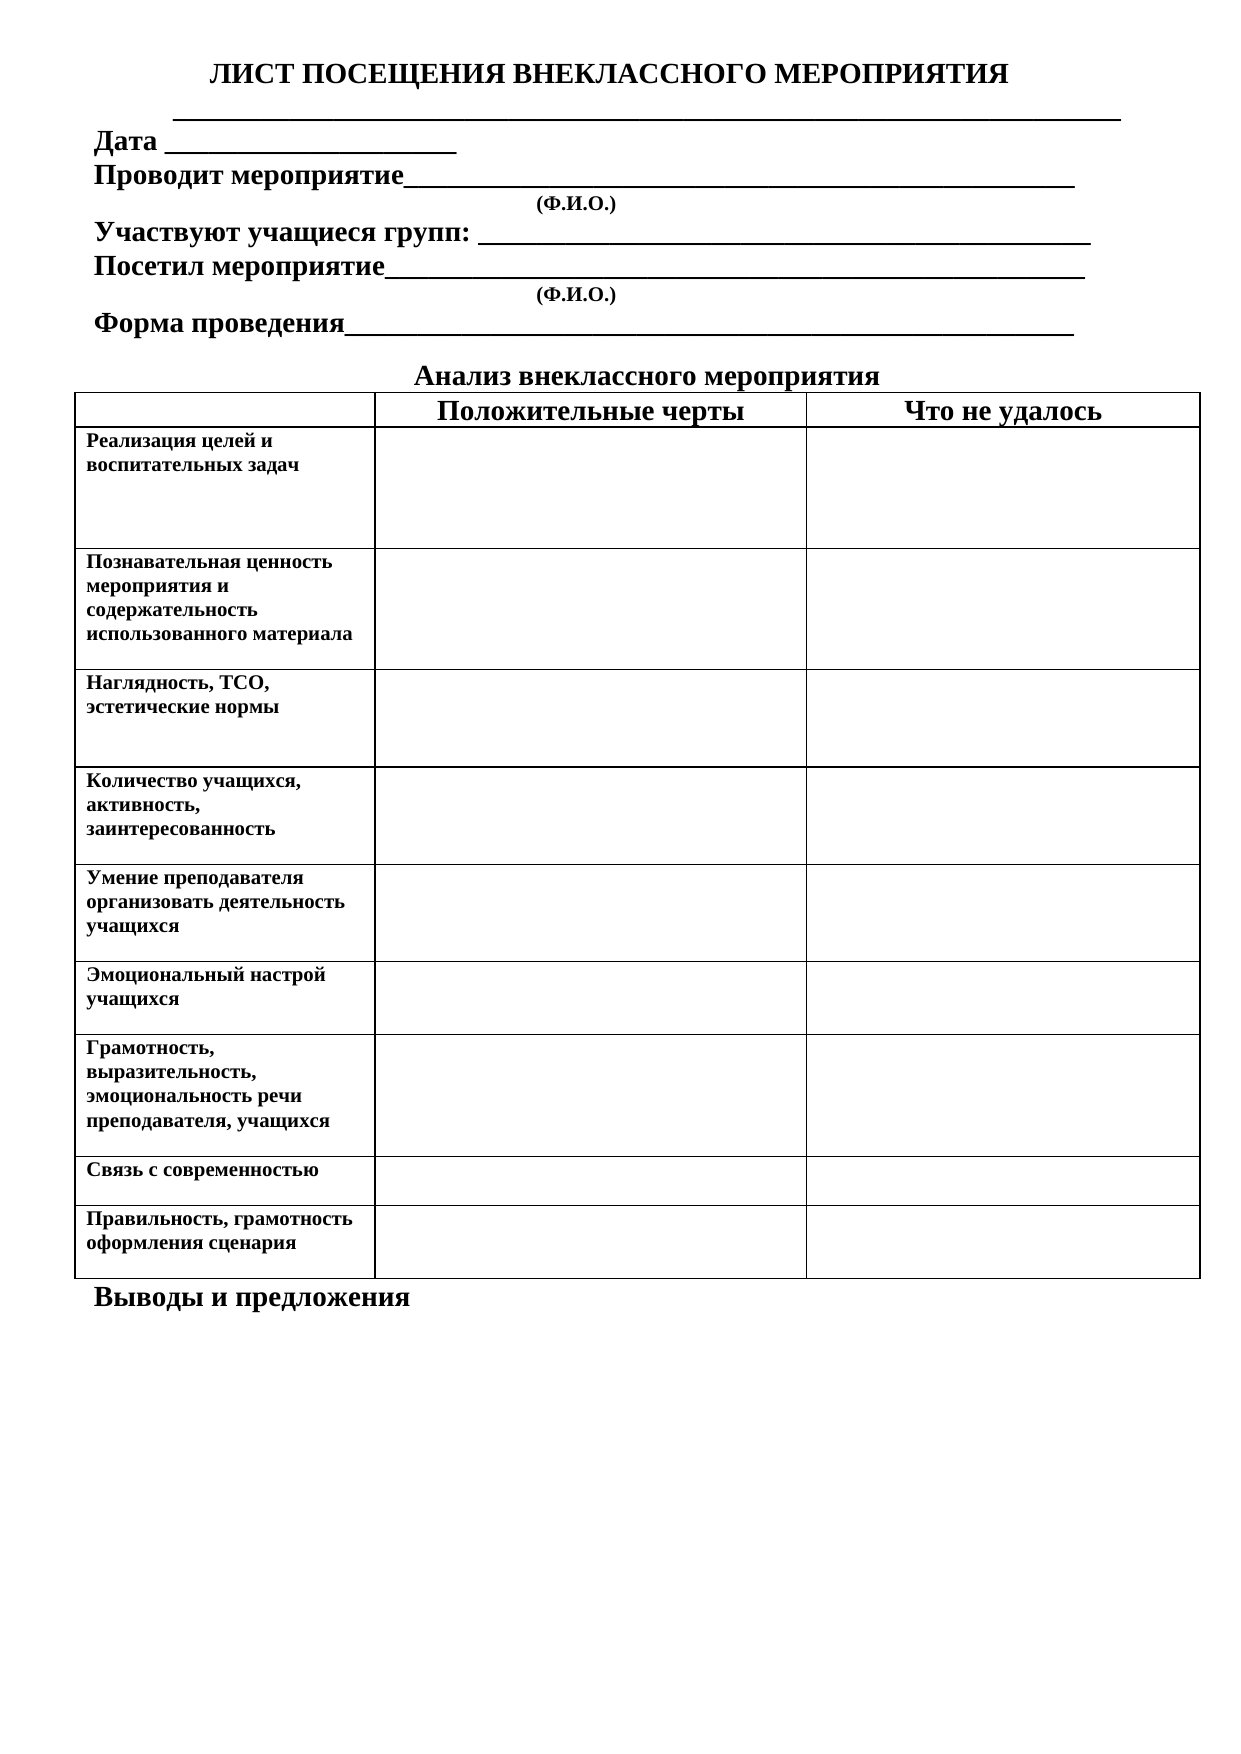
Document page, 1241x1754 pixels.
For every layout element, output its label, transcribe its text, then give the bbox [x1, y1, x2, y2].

table_cell Наглядность, ТСО, эстетические нормы [76, 670, 374, 766]
table_cell [376, 1157, 806, 1205]
table_cell Реализация целей и воспитательных задач [76, 428, 374, 548]
table_cell [807, 962, 1199, 1034]
text Выводы и предложения [94, 1279, 1200, 1313]
text (Ф.И.О.) [94, 282, 1200, 306]
table_cell Правильность, грамотность оформления сценария [76, 1206, 374, 1278]
table_header [76, 393, 374, 426]
table_cell [376, 768, 806, 864]
table_cell [807, 1206, 1199, 1278]
table_cell [376, 428, 806, 548]
table_cell [807, 865, 1199, 961]
text (Ф.И.О.) [94, 190, 1200, 214]
table_cell [807, 428, 1199, 548]
table_cell [807, 670, 1199, 766]
table_header Положительные черты [376, 393, 806, 426]
table_cell [376, 865, 806, 961]
table_cell [807, 1035, 1199, 1156]
text Дата ____________________ [94, 123, 1200, 157]
text ЛИСТ ПОСЕЩЕНИЯ ВНЕКЛАССНОГО МЕРОПРИЯТИЯ [19, 56, 1200, 90]
table_cell Эмоциональный настрой учащихся [76, 962, 374, 1034]
table_cell Количество учащихся, активность, заинтересованность [76, 768, 374, 864]
table_cell Умение преподавателя организовать деятельность учащихся [76, 865, 374, 961]
text Проводит мероприятие______________________________________________ [94, 157, 1200, 190]
table_cell Познавательная ценность мероприятия и содержательность использованного материала [76, 549, 374, 669]
text Участвуют учащиеся групп: __________________________________________ [94, 214, 1200, 248]
table_cell [807, 1157, 1199, 1205]
table_cell [807, 768, 1199, 864]
table_cell [376, 1035, 806, 1156]
text Посетил мероприятие________________________________________________ [94, 248, 1200, 282]
text Форма проведения__________________________________________________ [94, 306, 1200, 339]
text _________________________________________________________________ [94, 90, 1200, 123]
table_cell [376, 962, 806, 1034]
table_cell [807, 549, 1199, 669]
table_cell Связь с современностью [76, 1157, 374, 1205]
text Анализ внеклассного мероприятия [94, 358, 1200, 392]
table_cell [376, 670, 806, 766]
table_header Что не удалось [807, 393, 1199, 426]
table_cell [376, 549, 806, 669]
table_cell Грамотность, выразительность, эмоциональность речи преподавателя, учащихся [76, 1035, 374, 1156]
table_cell [376, 1206, 806, 1278]
